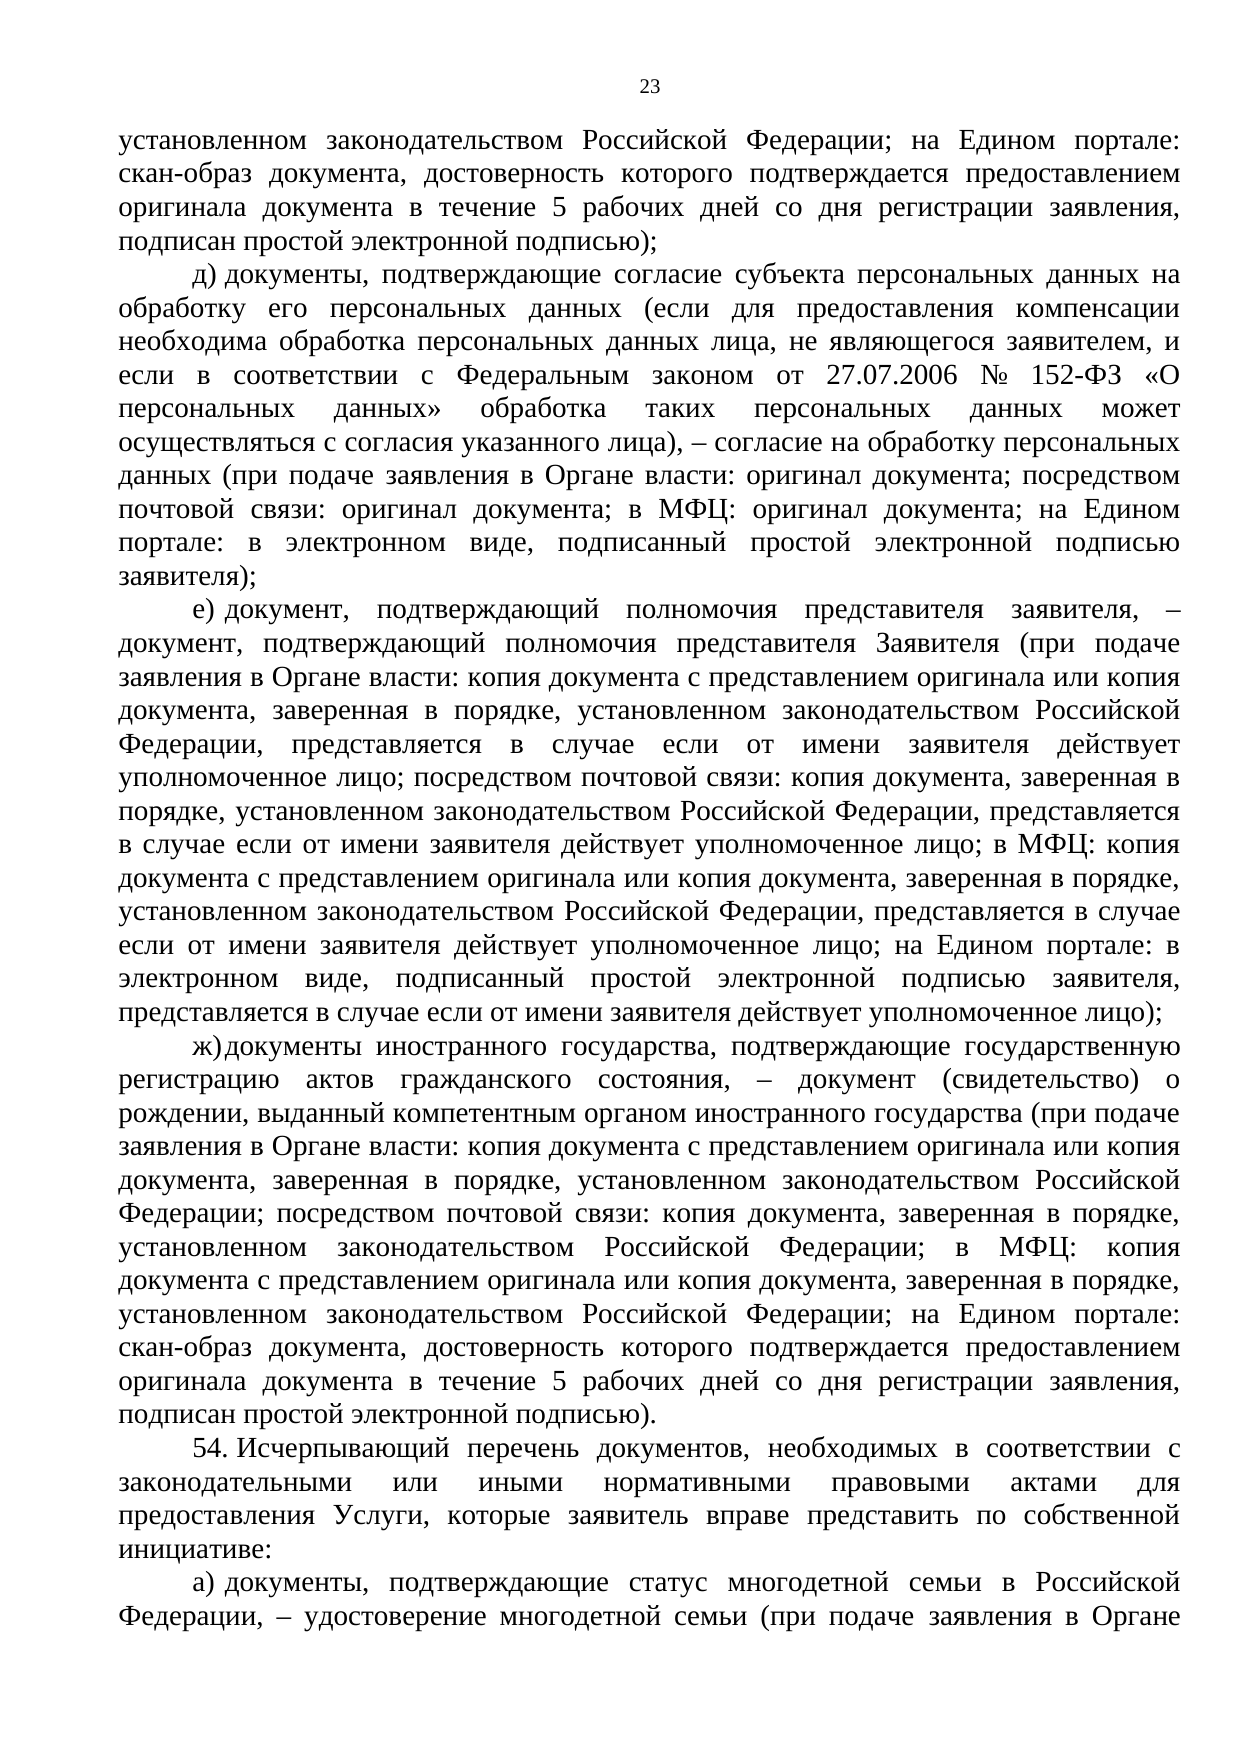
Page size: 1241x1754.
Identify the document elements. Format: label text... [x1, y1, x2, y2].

list документы, подтверждающие согласие субъекта персональных данных на обработку его персональных данных (если для предоставления компенсации необходима обработка персональных данных лица, не являющегося заявителем, и если в соответствии с Федеральным законом от 27.07.2006 № 152-ФЗ «О персональных данных» обработка таких персональных данных может осуществляться с согласия указанного лица), – согласие на обработку персональных данных (при подаче заявления в Органе власти: оригинал документа; посредством почтовой связи: оригинал документа; в МФЦ: оригинал документа; на Едином портале: в электронном виде, подписанный простой электронной подписью заявителя); [118, 256, 1181, 592]
list Исчерпывающий перечень документов, необходимых в соответствии с законодательными или иными нормативными правовыми актами для предоставления Услуги, которые заявитель вправе представить по собственной инициативе: [118, 1430, 1181, 1564]
list документы иностранного государства, подтверждающие государственную регистрацию актов гражданского состояния, – документ (свидетельство) о рождении, выданный компетентным органом иностранного государства (при подаче заявления в Органе власти: копия документа с представлением оригинала или копия документа, заверенная в порядке, установленном законодательством Российской Федерации; посредством почтовой связи: копия документа, заверенная в порядке, установленном законодательством Российской Федерации; в МФЦ: копия документа с представлением оригинала или копия документа, заверенная в порядке, установленном законодательством Российской Федерации; на Едином портале: скан-образ документа, достоверность которого подтверждается предоставлением оригинала документа в течение 5 рабочих дней со дня регистрации заявления, подписан простой электронной подписью). [118, 1028, 1181, 1430]
list документ, подтверждающий полномочия представителя заявителя, – документ, подтверждающий полномочия представителя Заявителя (при подаче заявления в Органе власти: копия документа с представлением оригинала или копия документа, заверенная в порядке, установленном законодательством Российской Федерации, представляется в случае если от имени заявителя действует уполномоченное лицо; посредством почтовой связи: копия документа, заверенная в порядке, установленном законодательством Российской Федерации, представляется в случае если от имени заявителя действует уполномоченное лицо; в МФЦ: копия документа с представлением оригинала или копия документа, заверенная в порядке, установленном законодательством Российской Федерации, представляется в случае если от имени заявителя действует уполномоченное лицо; на Едином портале: в электронном виде, подписанный простой электронной подписью заявителя, представляется в случае если от имени заявителя действует уполномоченное лицо); [118, 592, 1181, 1028]
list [118, 1564, 1181, 1631]
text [118, 122, 1181, 256]
